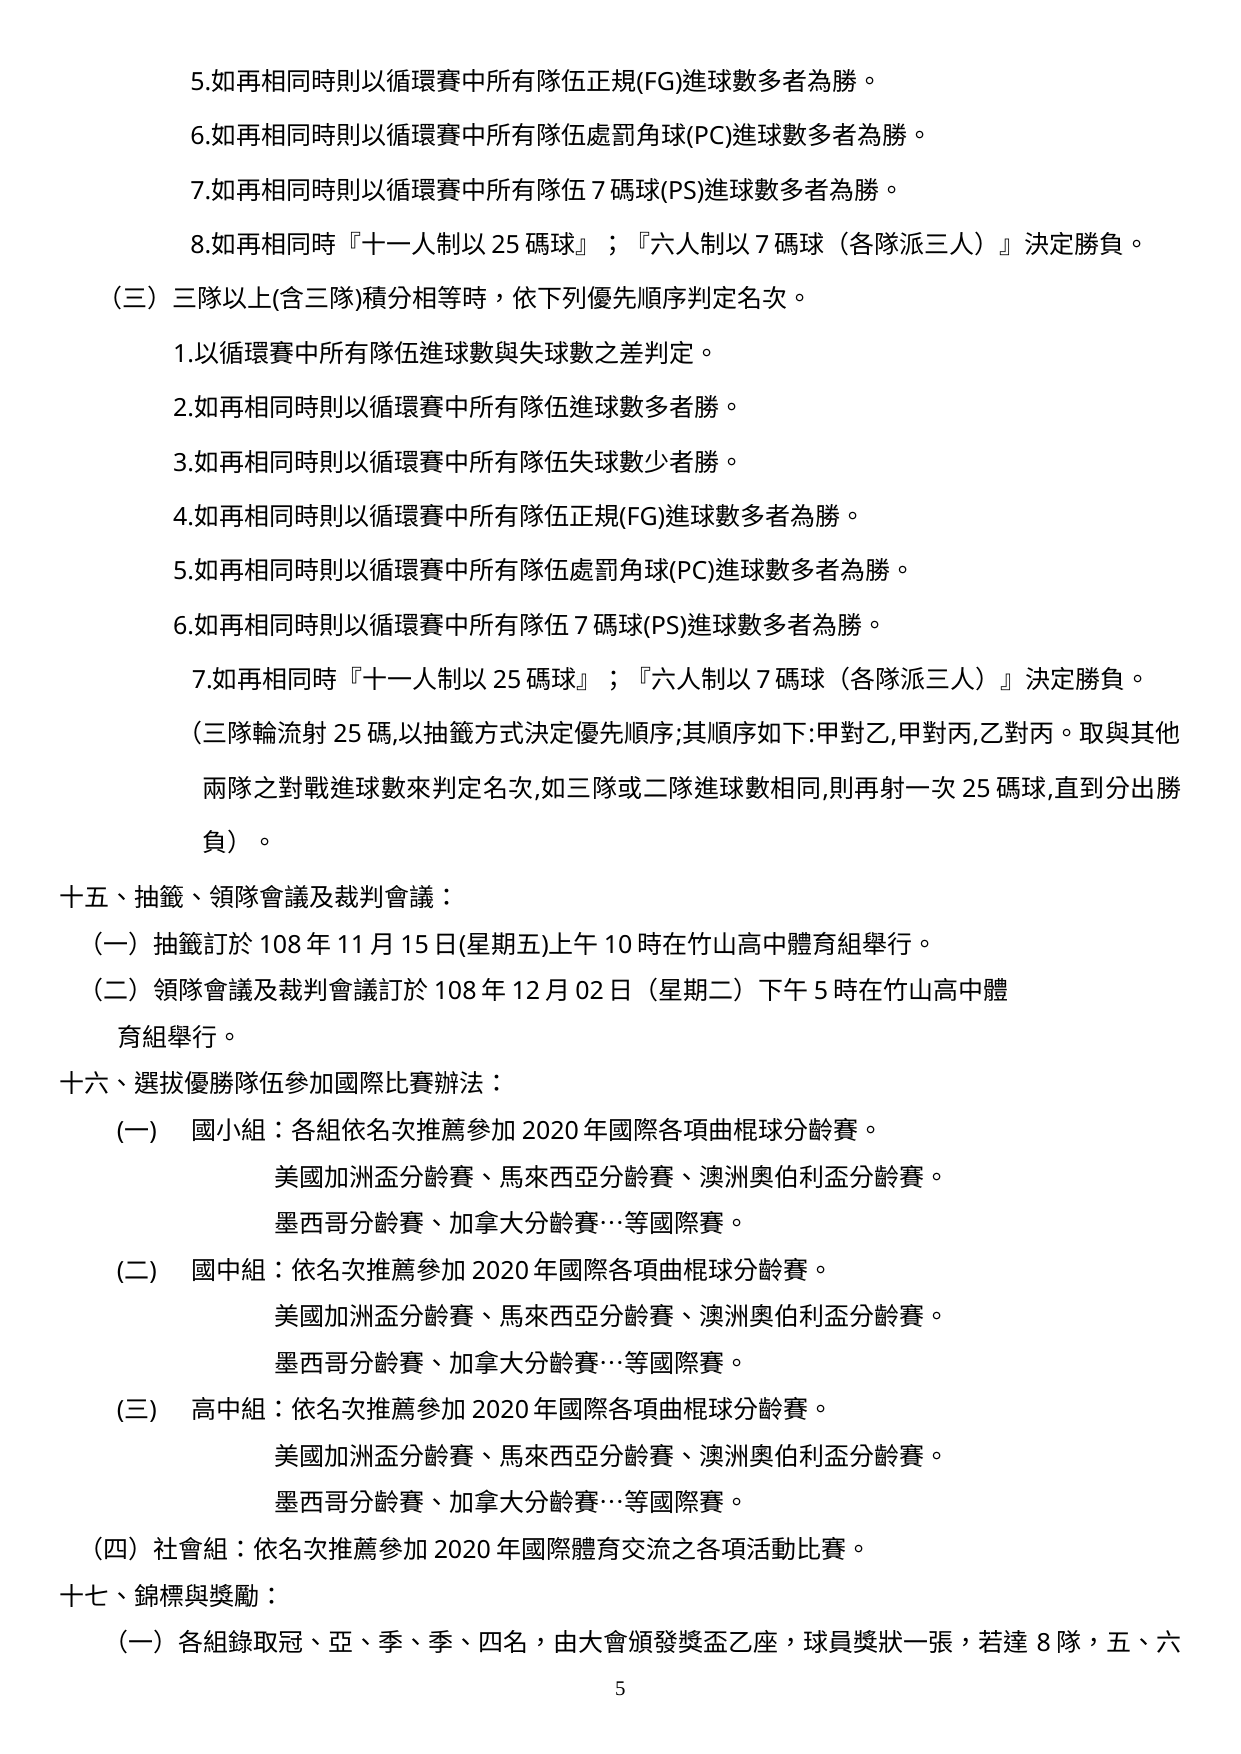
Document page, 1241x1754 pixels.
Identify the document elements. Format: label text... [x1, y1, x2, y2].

text 6.如再相同時則以循環賽中所有隊伍7碼球(PS)進球數多者為勝。 [59, 605, 1181, 641]
text 美國加洲盃分齡賽、馬來西亞分齡賽、澳洲奧伯利盃分齡賽。 [59, 1296, 1181, 1333]
text 3.如再相同時則以循環賽中所有隊伍失球數少者勝。 [59, 442, 1181, 478]
text 8.如再相同時『十一人制以25碼球』；『六人制以7碼球（各隊派三人）』決定勝負。 [190, 224, 1181, 261]
text 美國加洲盃分齡賽、馬來西亞分齡賽、澳洲奧伯利盃分齡賽。 [59, 1436, 1181, 1473]
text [103, 1622, 1181, 1659]
text 7.如再相同時『十一人制以25碼球』；『六人制以7碼球（各隊派三人）』決定勝負。 [192, 659, 1181, 696]
text 十五、抽籤、領隊會議及裁判會議： [59, 877, 1181, 914]
text 2.如再相同時則以循環賽中所有隊伍進球數多者勝。 [59, 388, 1181, 424]
text 墨西哥分齡賽、加拿大分齡賽…等國際賽。 [59, 1482, 1181, 1520]
text （二）領隊會議及裁判會議訂於108年12月02日（星期二）下午5時在竹山高中體 [59, 970, 1208, 1008]
list 高中組：依名次推薦參加2020年國際各項曲棍球分齡賽。 [117, 1389, 1181, 1427]
text （一）抽籤訂於108年11月15日(星期五)上午10時在竹山高中體育組舉行。 [59, 923, 1181, 961]
text 4.如再相同時則以循環賽中所有隊伍正規(FG)進球數多者為勝。 [59, 496, 1181, 533]
text 7.如再相同時則以循環賽中所有隊伍7碼球(PS)進球數多者為勝。 [190, 170, 1181, 206]
list 國中組：依名次推薦參加2020年國際各項曲棍球分齡賽。 [117, 1249, 1181, 1287]
text 5.如再相同時則以循環賽中所有隊伍處罰角球(PC)進球數多者為勝。 [59, 551, 1181, 587]
text 6.如再相同時則以循環賽中所有隊伍處罰角球(PC)進球數多者為勝。 [190, 116, 1181, 152]
text 十六、選拔優勝隊伍參加國際比賽辦法： [59, 1063, 1181, 1101]
text 育組舉行。 [59, 1017, 1208, 1054]
text 1.以循環賽中所有隊伍進球數與失球數之差判定。 [59, 333, 1181, 369]
list 國小組：各組依名次推薦參加2020年國際各項曲棍球分齡賽。 [117, 1110, 1181, 1147]
text （三）三隊以上(含三隊)積分相等時，依下列優先順序判定名次。 [59, 279, 1181, 315]
text 5.如再相同時則以循環賽中所有隊伍正規(FG)進球數多者為勝。 [190, 61, 1181, 98]
text 美國加洲盃分齡賽、馬來西亞分齡賽、澳洲奧伯利盃分齡賽。 [59, 1156, 1181, 1194]
text （四）社會組：依名次推薦參加2020年國際體育交流之各項活動比賽。 [59, 1529, 1181, 1566]
text （三隊輪流射25碼,以抽籤方式決定優先順序;其順序如下:甲對乙,甲對丙,乙對丙。取與其他兩隊之對戰進球數來判定名次,如三隊或二隊進球數相同,則再射一次25碼球,直到分出勝負）。 [177, 714, 1181, 859]
text 墨西哥分齡賽、加拿大分齡賽…等國際賽。 [59, 1343, 1181, 1380]
text 十七、錦標與獎勵： [59, 1575, 1181, 1613]
text 墨西哥分齡賽、加拿大分齡賽…等國際賽。 [59, 1203, 1181, 1240]
